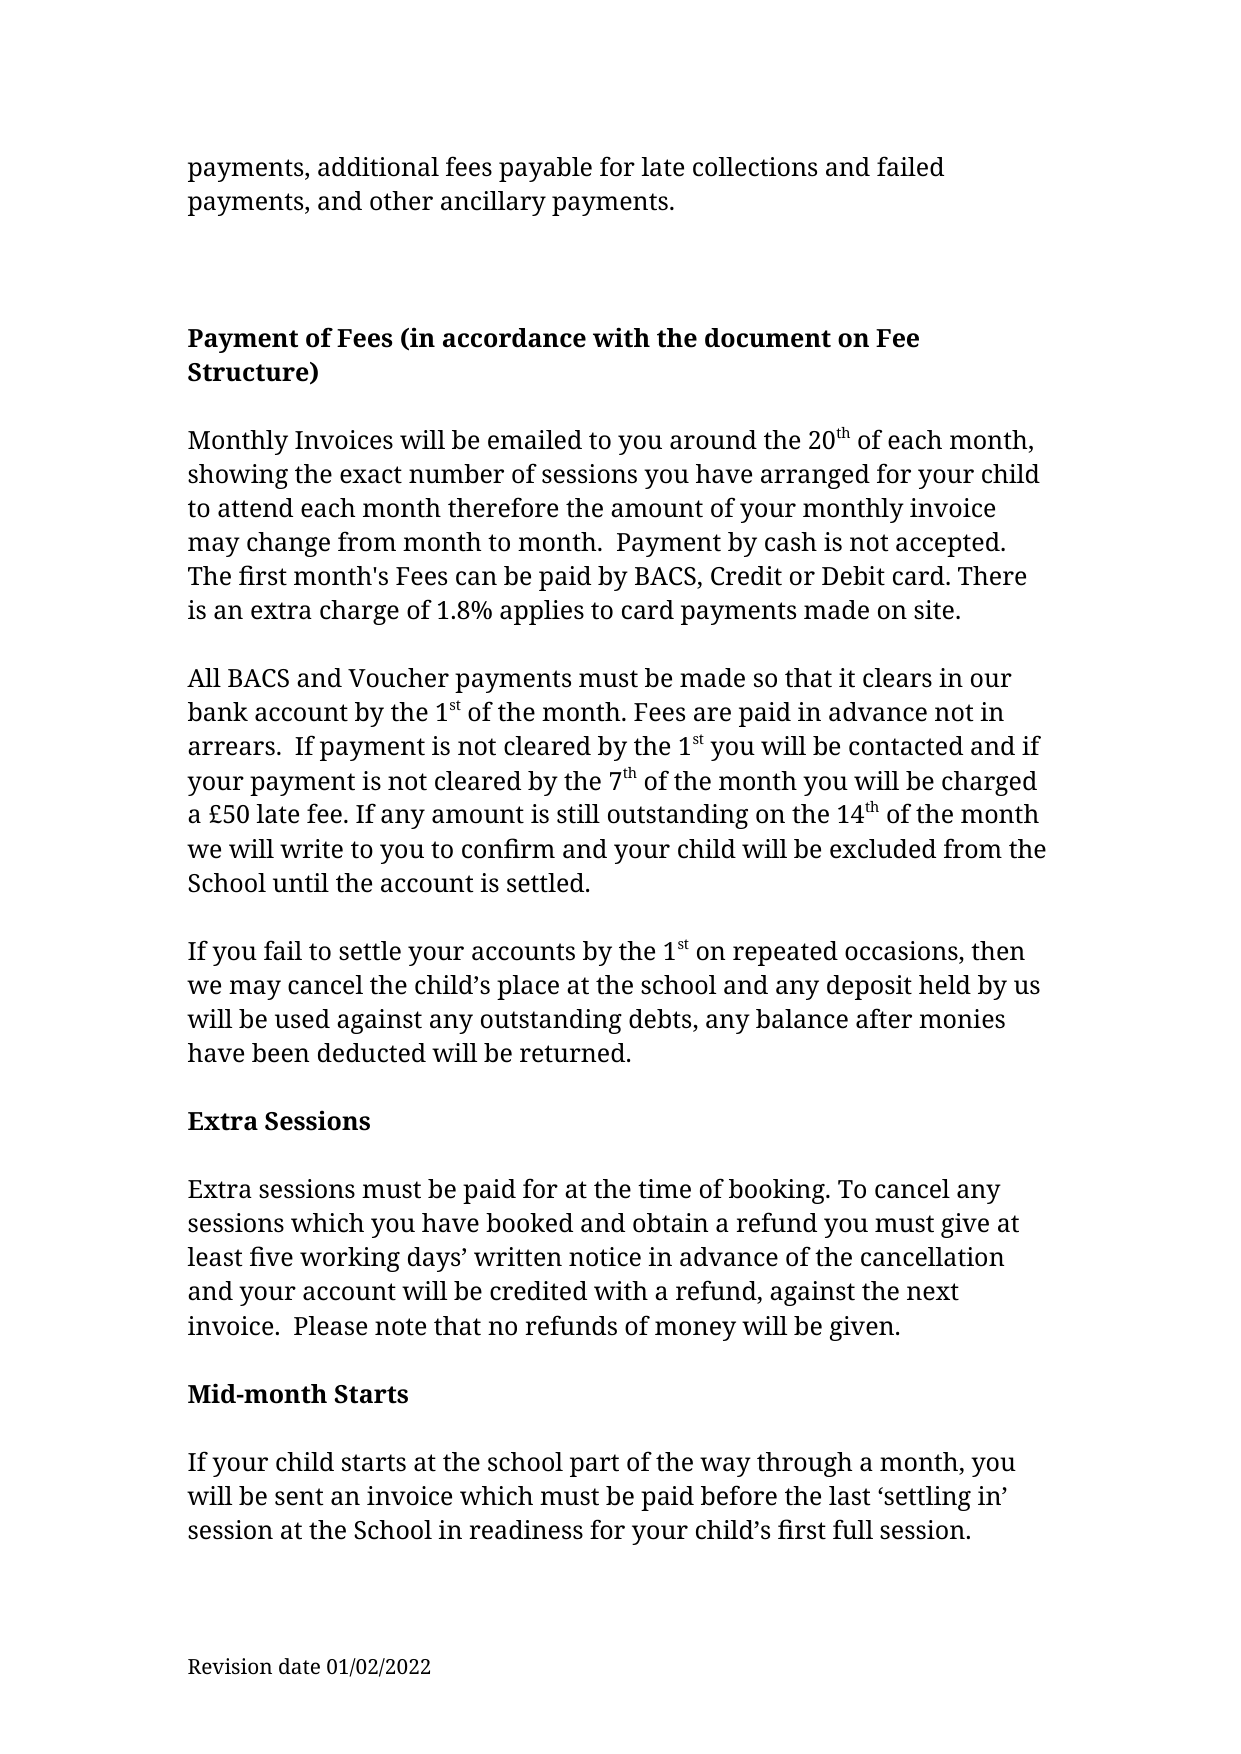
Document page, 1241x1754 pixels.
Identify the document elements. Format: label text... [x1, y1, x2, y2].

text Extra sessions must be paid for at the time of booking. To cancel any sessions which you have booked and obtain a refund you must give at least five working days’ written notice in advance of the cancellation and your account will be credited with a refund, against the next invoice. Please note that no refunds of money will be given. [187, 1172, 1053, 1342]
text All BACS and Voucher payments must be made so that it clears in our bank account by the 1st of the month. Fees are paid in advance not in arrears. If payment is not cleared by the 1st you will be contacted and if your payment is not cleared by the 7th of the month you will be charged a £50 late fee. If any amount is still outstanding on the 14th of the month we will write to you to confirm and your child will be excluded from the School until the account is settled. [187, 661, 1053, 899]
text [187, 150, 1053, 218]
text The first month's Fees can be paid by BACS, Credit or Debit card. There is an extra charge of 1.8% applies to card payments made on site. [187, 559, 1053, 627]
text If you fail to settle your accounts by the 1st on repeated occasions, then we may cancel the child’s place at the school and any deposit held by us will be used against any outstanding debts, any balance after monies have been deducted will be returned. [187, 933, 1053, 1070]
text Mid-month Starts [187, 1376, 1053, 1410]
text Monthly Invoices will be emailed to you around the 20th of each month, showing the exact number of sessions you have arranged for your child to attend each month therefore the amount of your monthly invoice may change from month to month. Payment by cash is not accepted. [187, 422, 1053, 559]
text Extra Sessions [187, 1104, 1053, 1138]
text Payment of Fees (in accordance with the document on Fee Structure) [187, 320, 1053, 388]
text If your child starts at the school part of the way through a month, you will be sent an invoice which must be paid before the last ‘settling in’ session at the School in readiness for your child’s first full session. [187, 1444, 1053, 1547]
